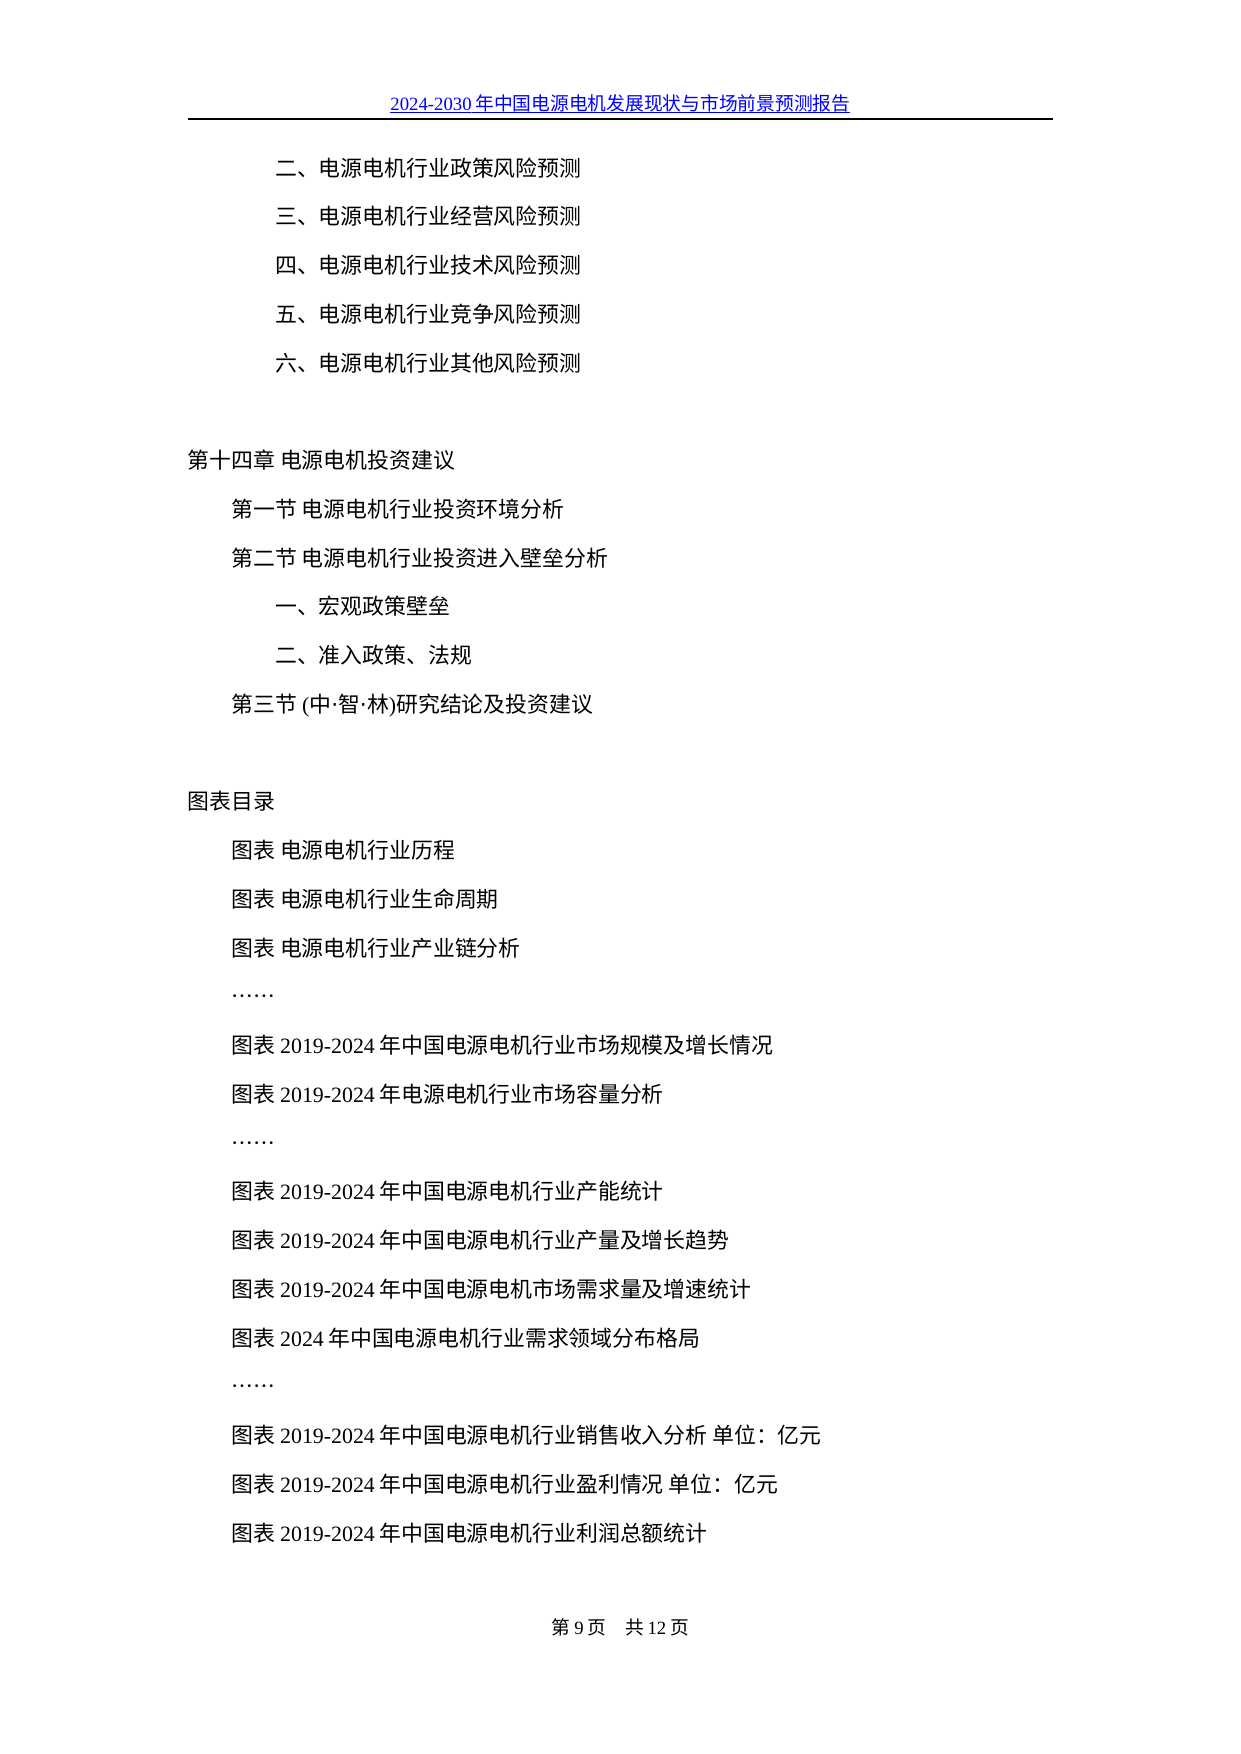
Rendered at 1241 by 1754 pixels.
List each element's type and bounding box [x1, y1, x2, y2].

text [187, 150, 1053, 1548]
